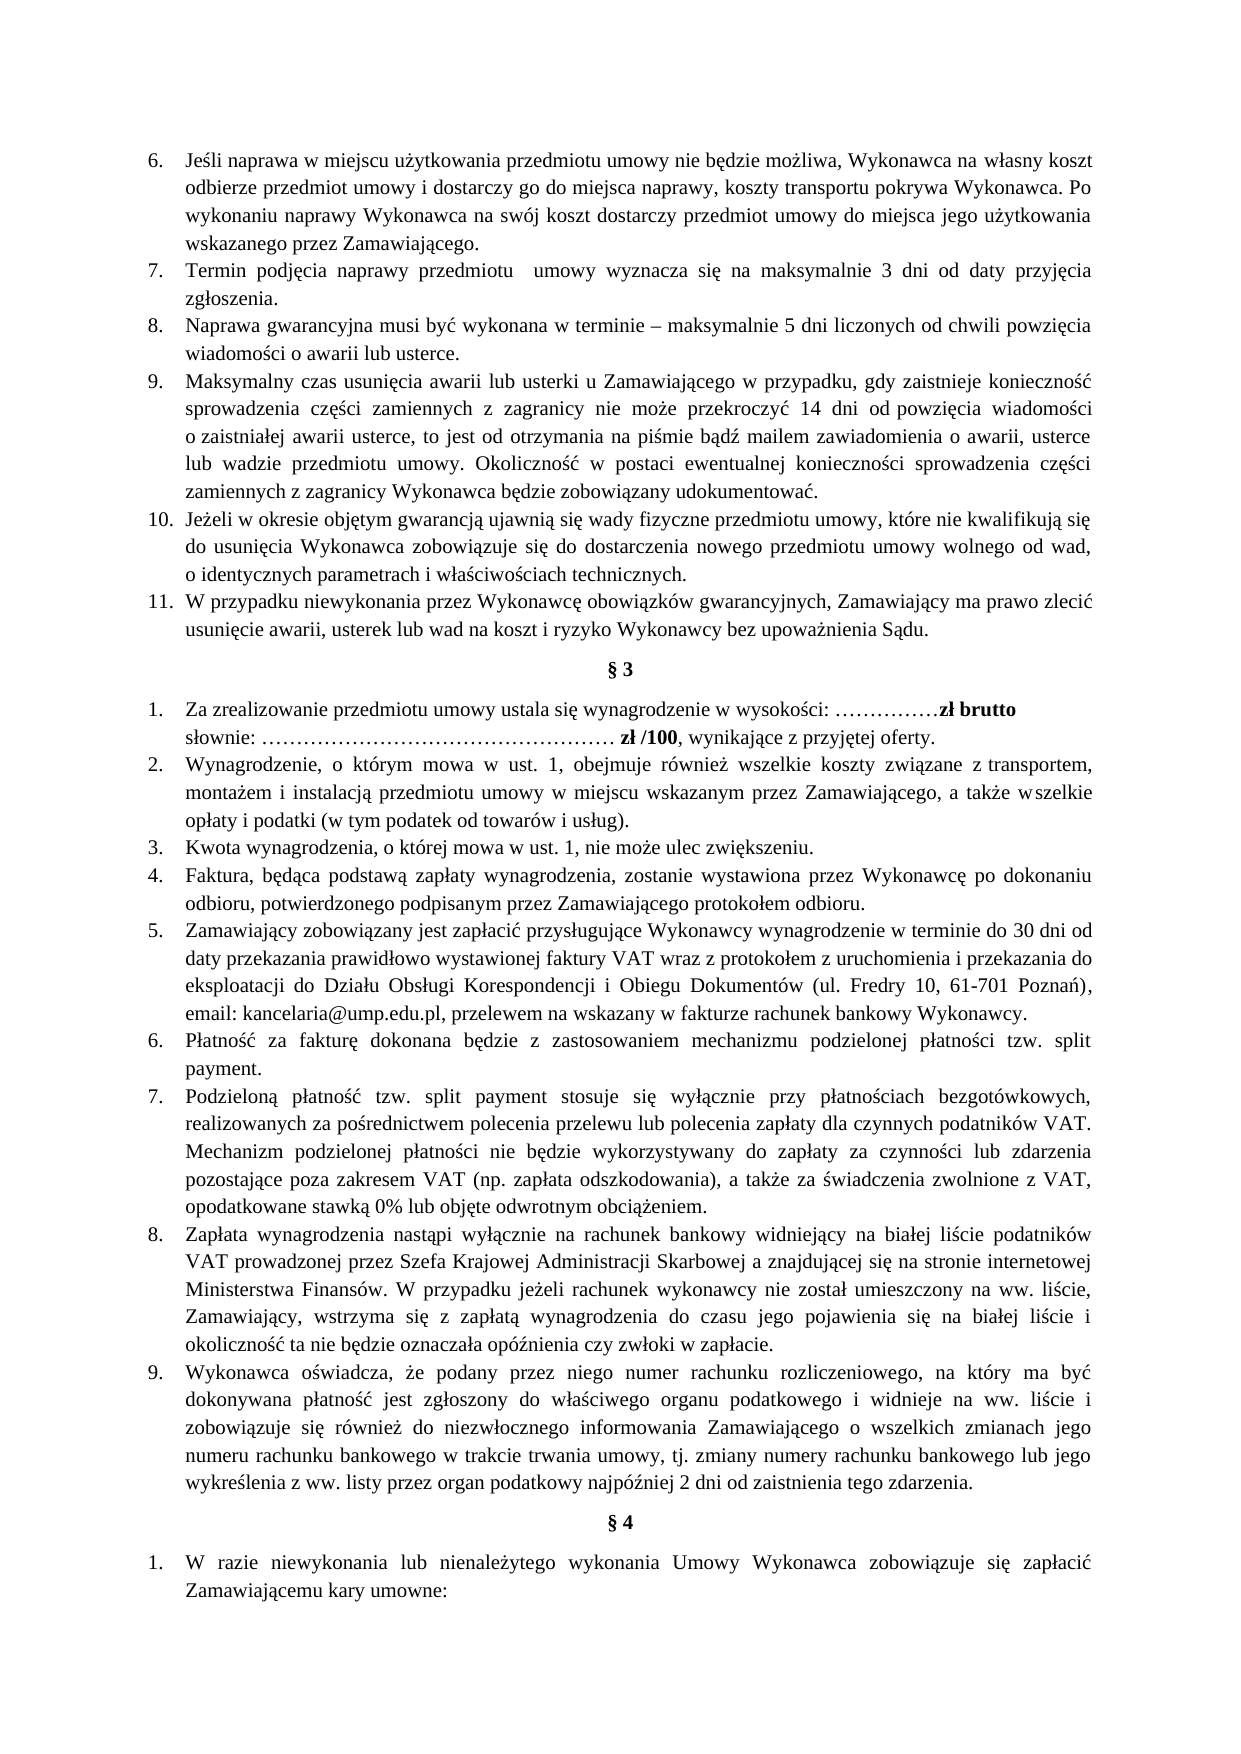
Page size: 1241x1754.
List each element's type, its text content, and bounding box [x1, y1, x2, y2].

list Zapłata wynagrodzenia nastąpi wyłącznie na rachunek bankowy widniejący na białej liście podatników VAT prowadzonej przez Szefa Krajowej Administracji Skarbowej a znajdującej się na stronie internetowej Ministerstwa Finansów. W przypadku jeżeli rachunek wykonawcy nie został umieszczony na ww. liście, Zamawiający, wstrzyma się z zapłatą wynagrodzenia do czasu jego pojawienia się na białej liście i okoliczność ta nie będzie oznaczała opóźnienia czy zwłoki w zapłacie. [148, 1222, 1092, 1356]
list Podzieloną płatność tzw. split payment stosuje się wyłącznie przy płatnościach bezgotówkowych, realizowanych za pośrednictwem polecenia przelewu lub polecenia zapłaty dla czynnych podatników VAT. Mechanizm podzielonej płatności nie będzie wykorzystywany do zapłaty za czynności lub zdarzenia pozostające poza zakresem VAT (np. zapłata odszkodowania), a także za świadczenia zwolnione z VAT, opodatkowane stawką 0% lub objęte odwrotnym obciążeniem. [148, 1084, 1092, 1218]
list W przypadku niewykonania przez Wykonawcę obowiązków gwarancyjnych, Zamawiający ma prawo zlecić usunięcie awarii, usterek lub wad na koszt i ryzyko Wykonawcy bez upoważnienia Sądu. [148, 589, 1092, 641]
text § 4 [148, 1510, 1092, 1534]
list Za zrealizowanie przedmiotu umowy ustala się wynagrodzenie w wysokości: ……………zł brutto [148, 697, 1092, 721]
list Termin podjęcia naprawy przedmiotu umowy wyznacza się na maksymalnie 3 dni od daty przyjęcia zgłoszenia. [148, 258, 1092, 310]
list Zamawiający zobowiązany jest zapłacić przysługujące Wykonawcy wynagrodzenie w terminie do 30 dni od daty przekazania prawidłowo wystawionej faktury VAT wraz z protokołem z uruchomienia i przekazania do eksploatacji do Działu Obsługi Korespondencji i Obiegu Dokumentów (ul. Fredry 10, 61-701 Poznań), email: kancelaria@ump.edu.pl, przelewem na wskazany w fakturze rachunek bankowy Wykonawcy. [148, 918, 1092, 1025]
list Płatność za fakturę dokonana będzie z zastosowaniem mechanizmu podzielonej płatności tzw. split payment. [148, 1028, 1092, 1080]
list Wynagrodzenie, o którym mowa w ust. 1, obejmuje również wszelkie koszty związane z transportem, montażem i instalacją przedmiotu umowy w miejscu wskazanym przez Zamawiającego, a także wszelkie opłaty i podatki (w tym podatek od towarów i usług). [148, 752, 1092, 832]
list Naprawa gwarancyjna musi być wykonana w terminie – maksymalnie 5 dni liczonych od chwili powzięcia wiadomości o awarii lub usterce. [148, 313, 1092, 365]
list Jeśli naprawa w miejscu użytkowania przedmiotu umowy nie będzie możliwa, Wykonawca na własny koszt odbierze przedmiot umowy i dostarczy go do miejsca naprawy, koszty transportu pokrywa Wykonawca. Po wykonaniu naprawy Wykonawca na swój koszt dostarczy przedmiot umowy do miejsca jego użytkowania wskazanego przez Zamawiającego. [148, 148, 1092, 254]
text § 3 [148, 657, 1092, 681]
list Wykonawca oświadcza, że podany przez niego numer rachunku rozliczeniowego, na który ma być dokonywana płatność jest zgłoszony do właściwego organu podatkowego i widnieje na ww. liście i zobowiązuje się również do niezwłocznego informowania Zamawiającego o wszelkich zmianach jego numeru rachunku bankowego w trakcie trwania umowy, tj. zmiany numery rachunku bankowego lub jego wykreślenia z ww. listy przez organ podatkowy najpóźniej 2 dni od zaistnienia tego zdarzenia. [148, 1360, 1092, 1494]
list Jeżeli w okresie objętym gwarancją ujawnią się wady fizyczne przedmiotu umowy, które nie kwalifikują się do usunięcia Wykonawca zobowiązuje się do dostarczenia nowego przedmiotu umowy wolnego od wad, o identycznych parametrach i właściwościach technicznych. [148, 507, 1092, 586]
list Maksymalny czas usunięcia awarii lub usterki u Zamawiającego w przypadku, gdy zaistnieje konieczność sprowadzenia części zamiennych z zagranicy nie może przekroczyć 14 dni od powzięcia wiadomości o zaistniałej awarii usterce, to jest od otrzymania na piśmie bądź mailem zawiadomienia o awarii, usterce lub wadzie przedmiotu umowy. Okoliczność w postaci ewentualnej konieczności sprowadzenia części zamiennych z zagranicy Wykonawca będzie zobowiązany udokumentować. [148, 368, 1092, 503]
list słownie: …………………………………………… zł /100, wynikające z przyjętej oferty. [185, 725, 1092, 749]
list W razie niewykonania lub nienależytego wykonania Umowy Wykonawca zobowiązuje się zapłacić Zamawiającemu kary umowne: [148, 1550, 1092, 1602]
list Faktura, będąca podstawą zapłaty wynagrodzenia, zostanie wystawiona przez Wykonawcę po dokonaniu odbioru, potwierdzonego podpisanym przez Zamawiającego protokołem odbioru. [148, 863, 1092, 914]
list Kwota wynagrodzenia, o której mowa w ust. 1, nie może ulec zwiększeniu. [148, 835, 1092, 859]
